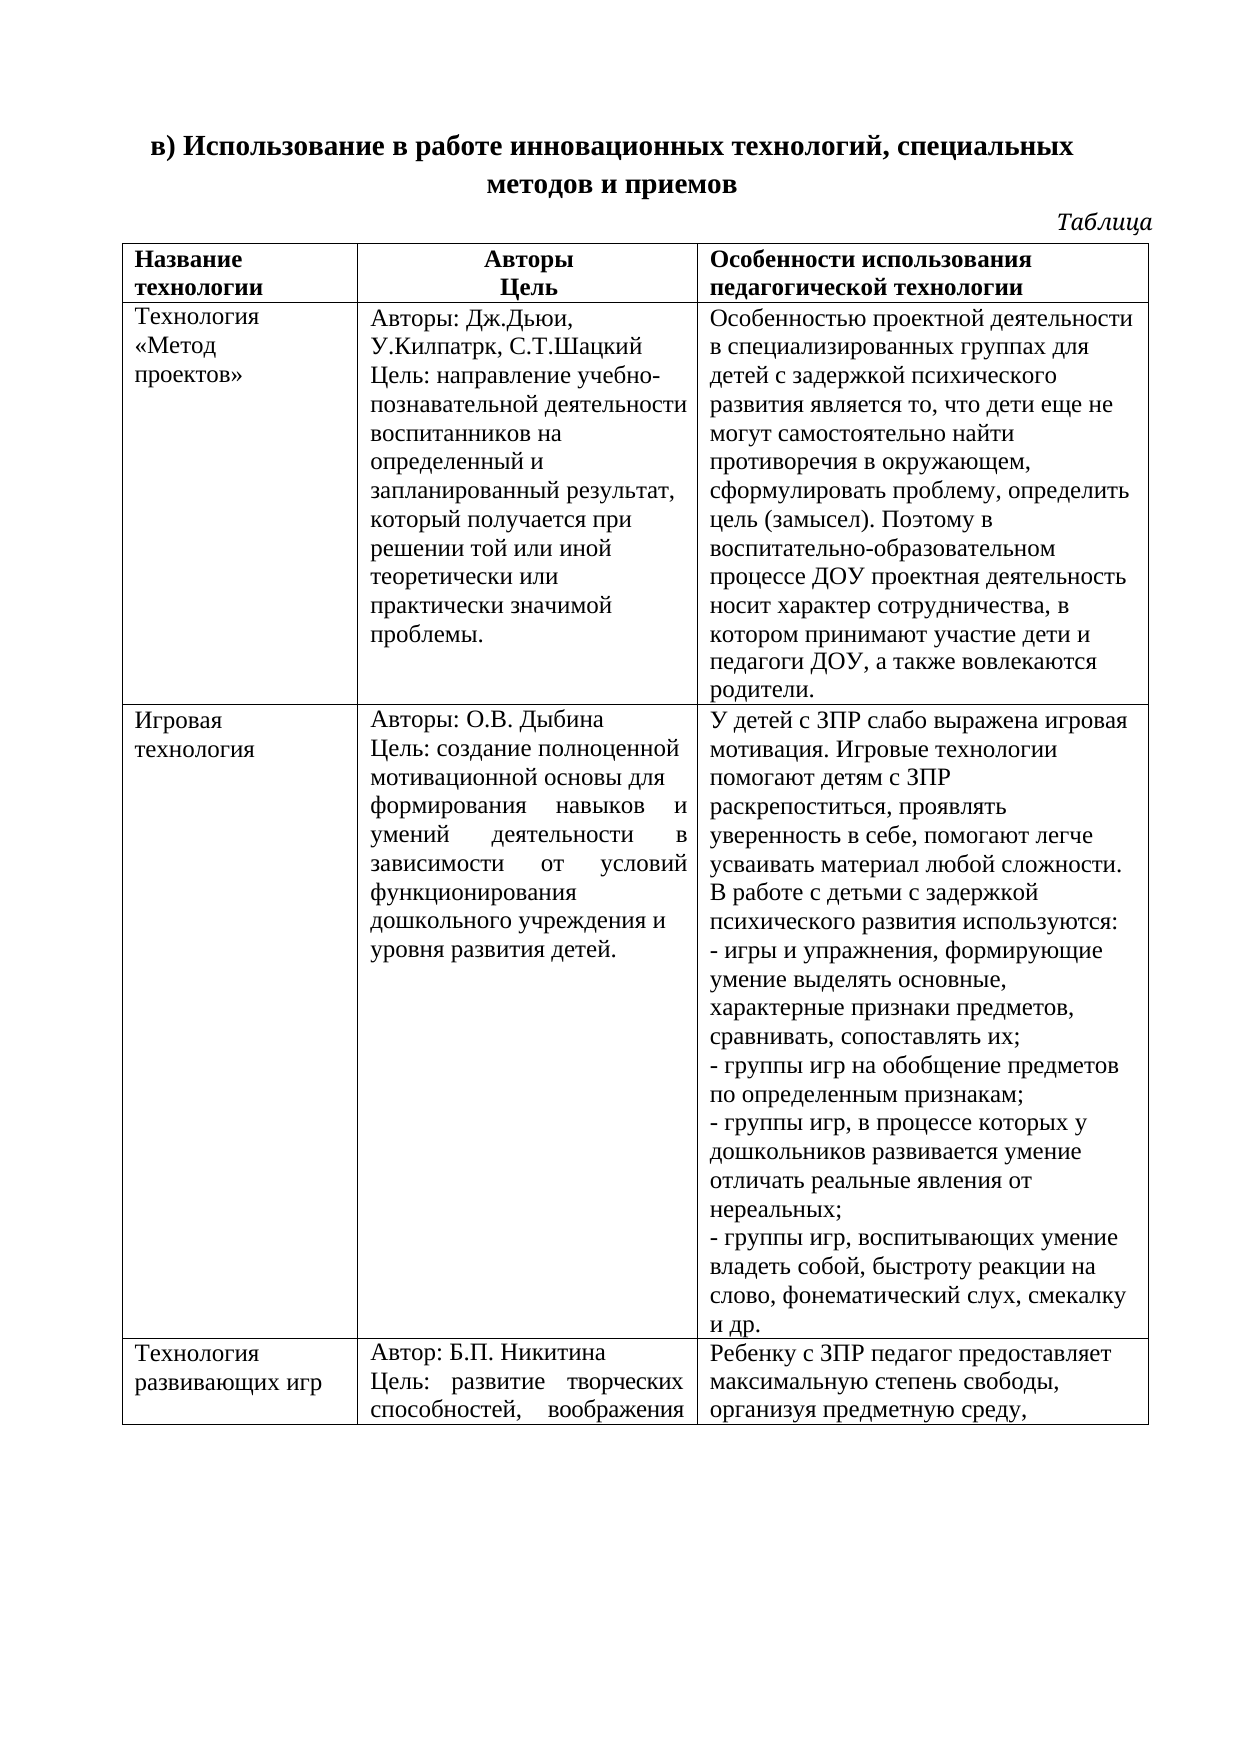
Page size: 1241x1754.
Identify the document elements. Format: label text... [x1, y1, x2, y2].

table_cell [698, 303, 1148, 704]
subtitle в) Использование в работе инновационных технологий, специальных методов и приемов [150, 128, 1076, 200]
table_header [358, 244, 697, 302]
text Таблица [107, 209, 1152, 236]
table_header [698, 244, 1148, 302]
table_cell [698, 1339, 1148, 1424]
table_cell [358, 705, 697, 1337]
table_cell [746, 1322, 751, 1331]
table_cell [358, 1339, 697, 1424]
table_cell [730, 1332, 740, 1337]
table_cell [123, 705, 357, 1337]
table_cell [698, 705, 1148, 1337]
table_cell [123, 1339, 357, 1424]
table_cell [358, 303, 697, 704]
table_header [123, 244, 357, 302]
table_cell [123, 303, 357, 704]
